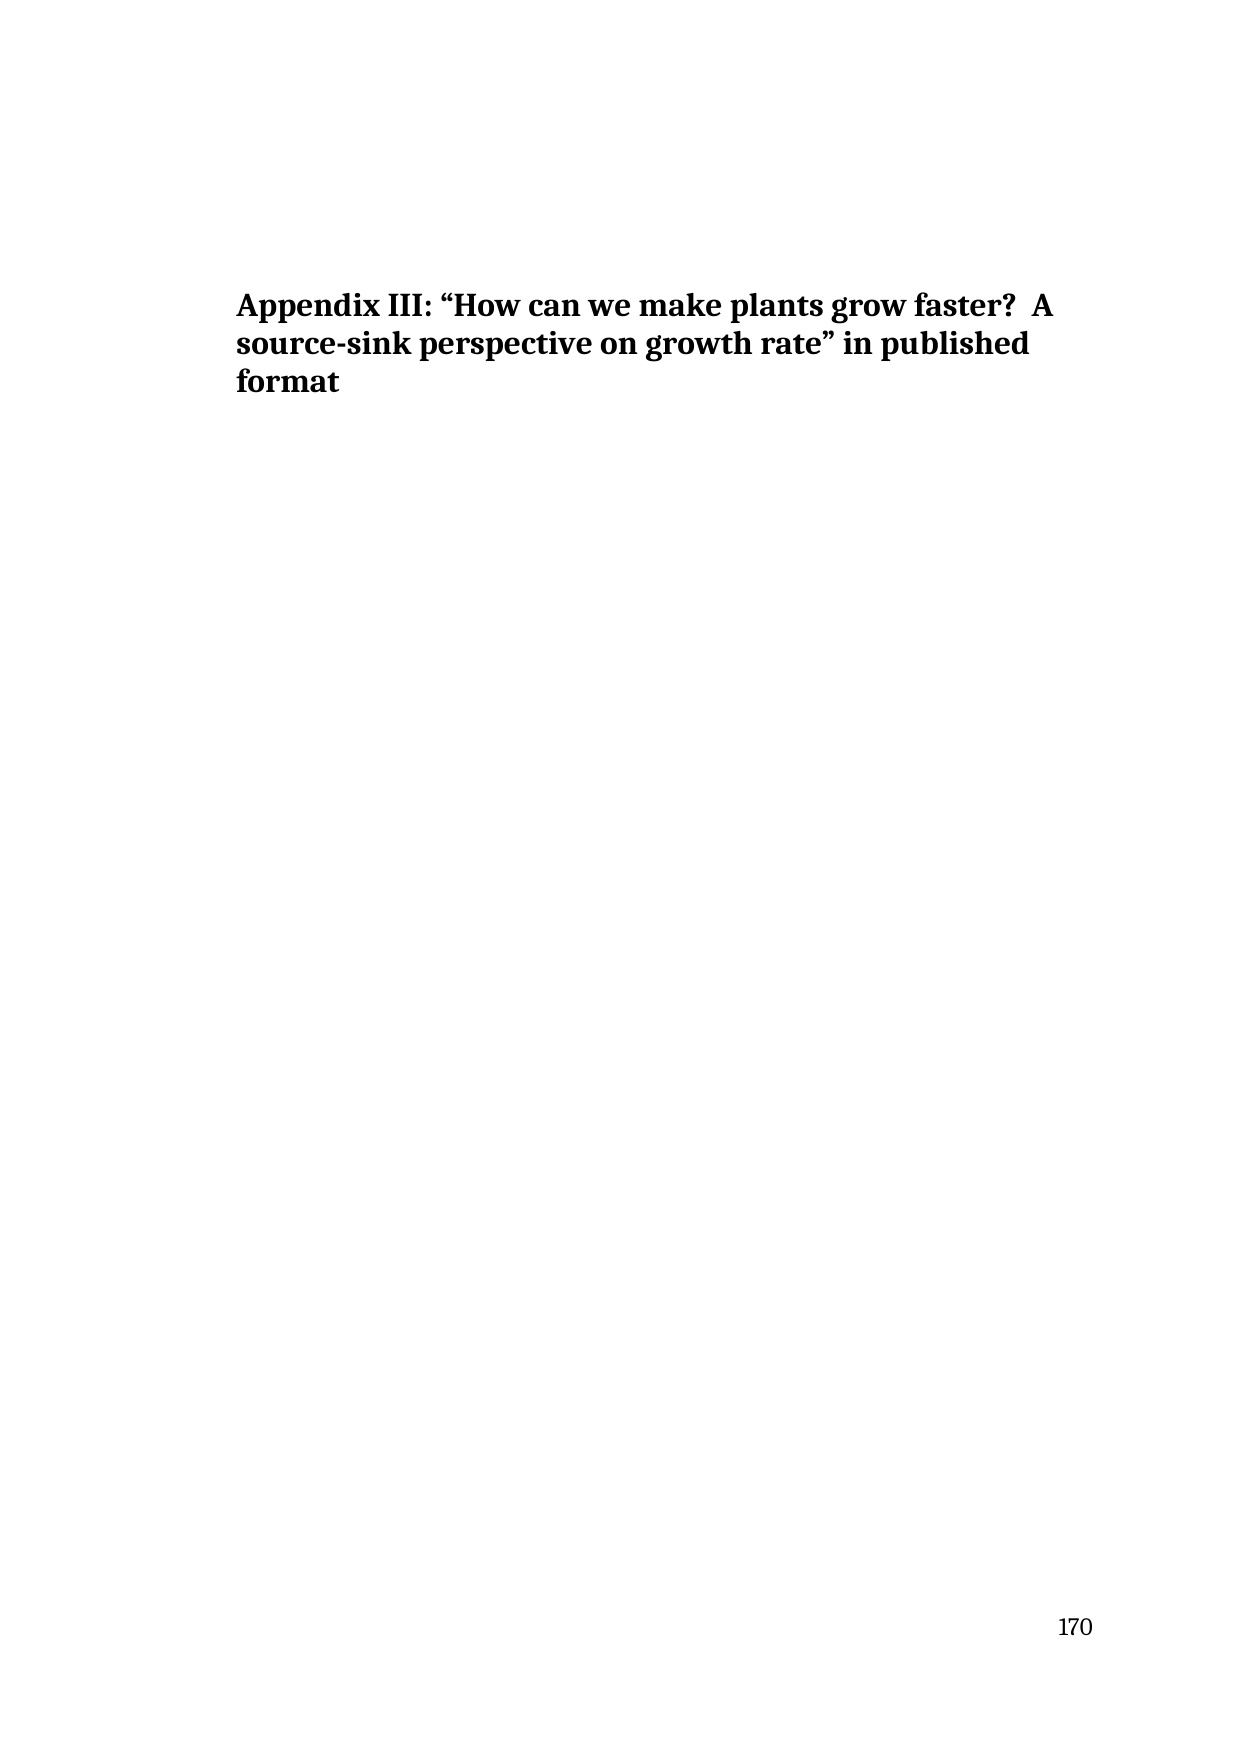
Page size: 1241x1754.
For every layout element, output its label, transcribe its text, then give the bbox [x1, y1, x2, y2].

subtitle Appendix III: “How can we make plants grow faster? A source-sink perspective on growth rate” in published format [236, 286, 1092, 401]
